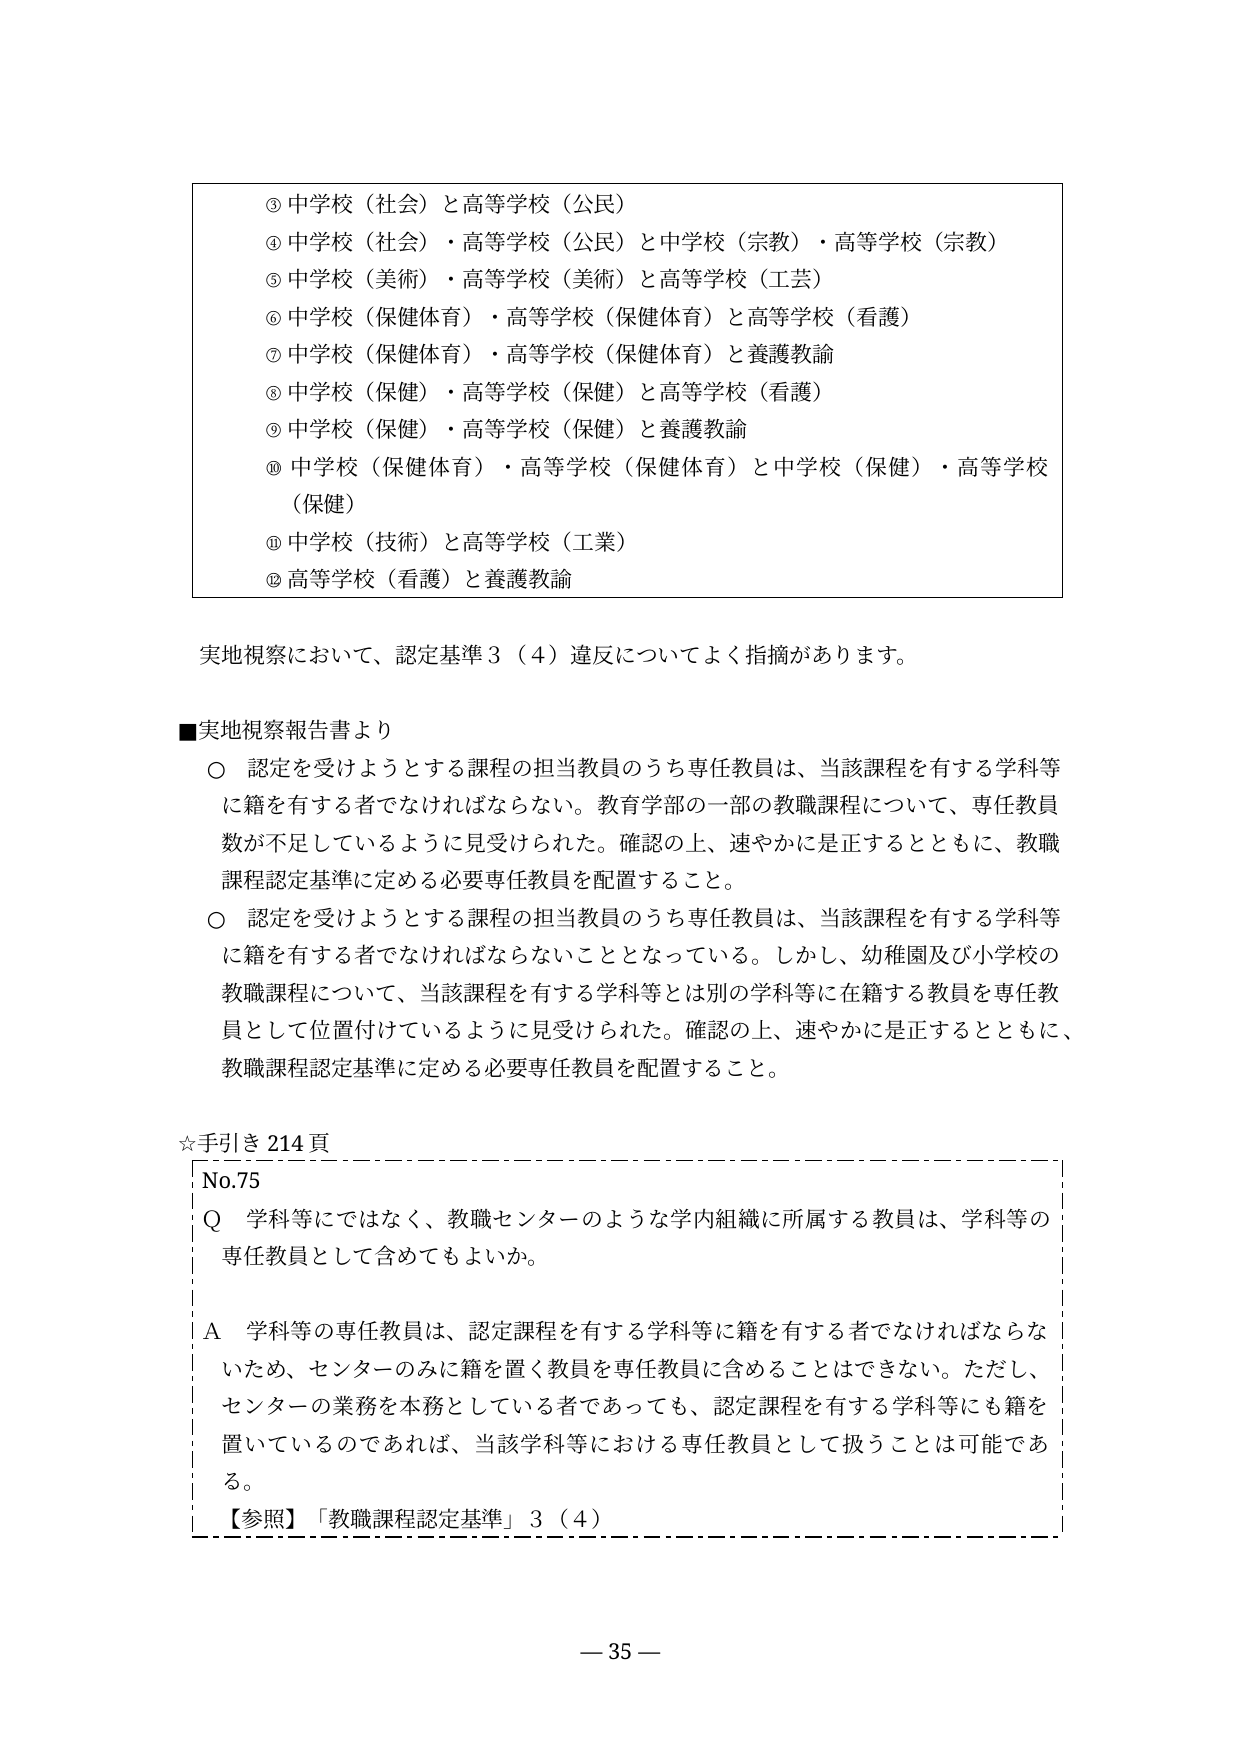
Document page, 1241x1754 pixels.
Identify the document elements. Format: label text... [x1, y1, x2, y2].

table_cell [192, 1311, 1062, 1536]
text 実地視察において、認定基準３（４）違反についてよく指摘があります。 [177, 635, 1063, 673]
text ■実地視察報告書より [177, 710, 1063, 748]
text ○ 認定を受けようとする課程の担当教員のうち専任教員は、当該課程を有する学科等に籍を有する者でなければならない。教育学部の一部の教職課程について、専任教員数が不足しているように見受けられた。確認の上、速やかに是正するとともに、教職課程認定基準に定める必要専任教員を配置すること。 [207, 748, 1063, 898]
text ○ 認定を受けようとする課程の担当教員のうち専任教員は、当該課程を有する学科等に籍を有する者でなければならないこととなっている。しかし、幼稚園及び小学校の教職課程について、当該課程を有する学科等とは別の学科等に在籍する教員を専任教員として位置付けているように見受けられた。確認の上、速やかに是正するとともに、教職課程認定基準に定める必要専任教員を配置すること。 [207, 898, 1063, 1085]
text ☆手引き214頁 [177, 1123, 1063, 1160]
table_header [193, 184, 1062, 597]
table_header No.75 Ｑ 学科等にではなく、教職センターのような学内組織に所属する教員は、学科等の専任教員として含めてもよいか。 [192, 1160, 1062, 1311]
